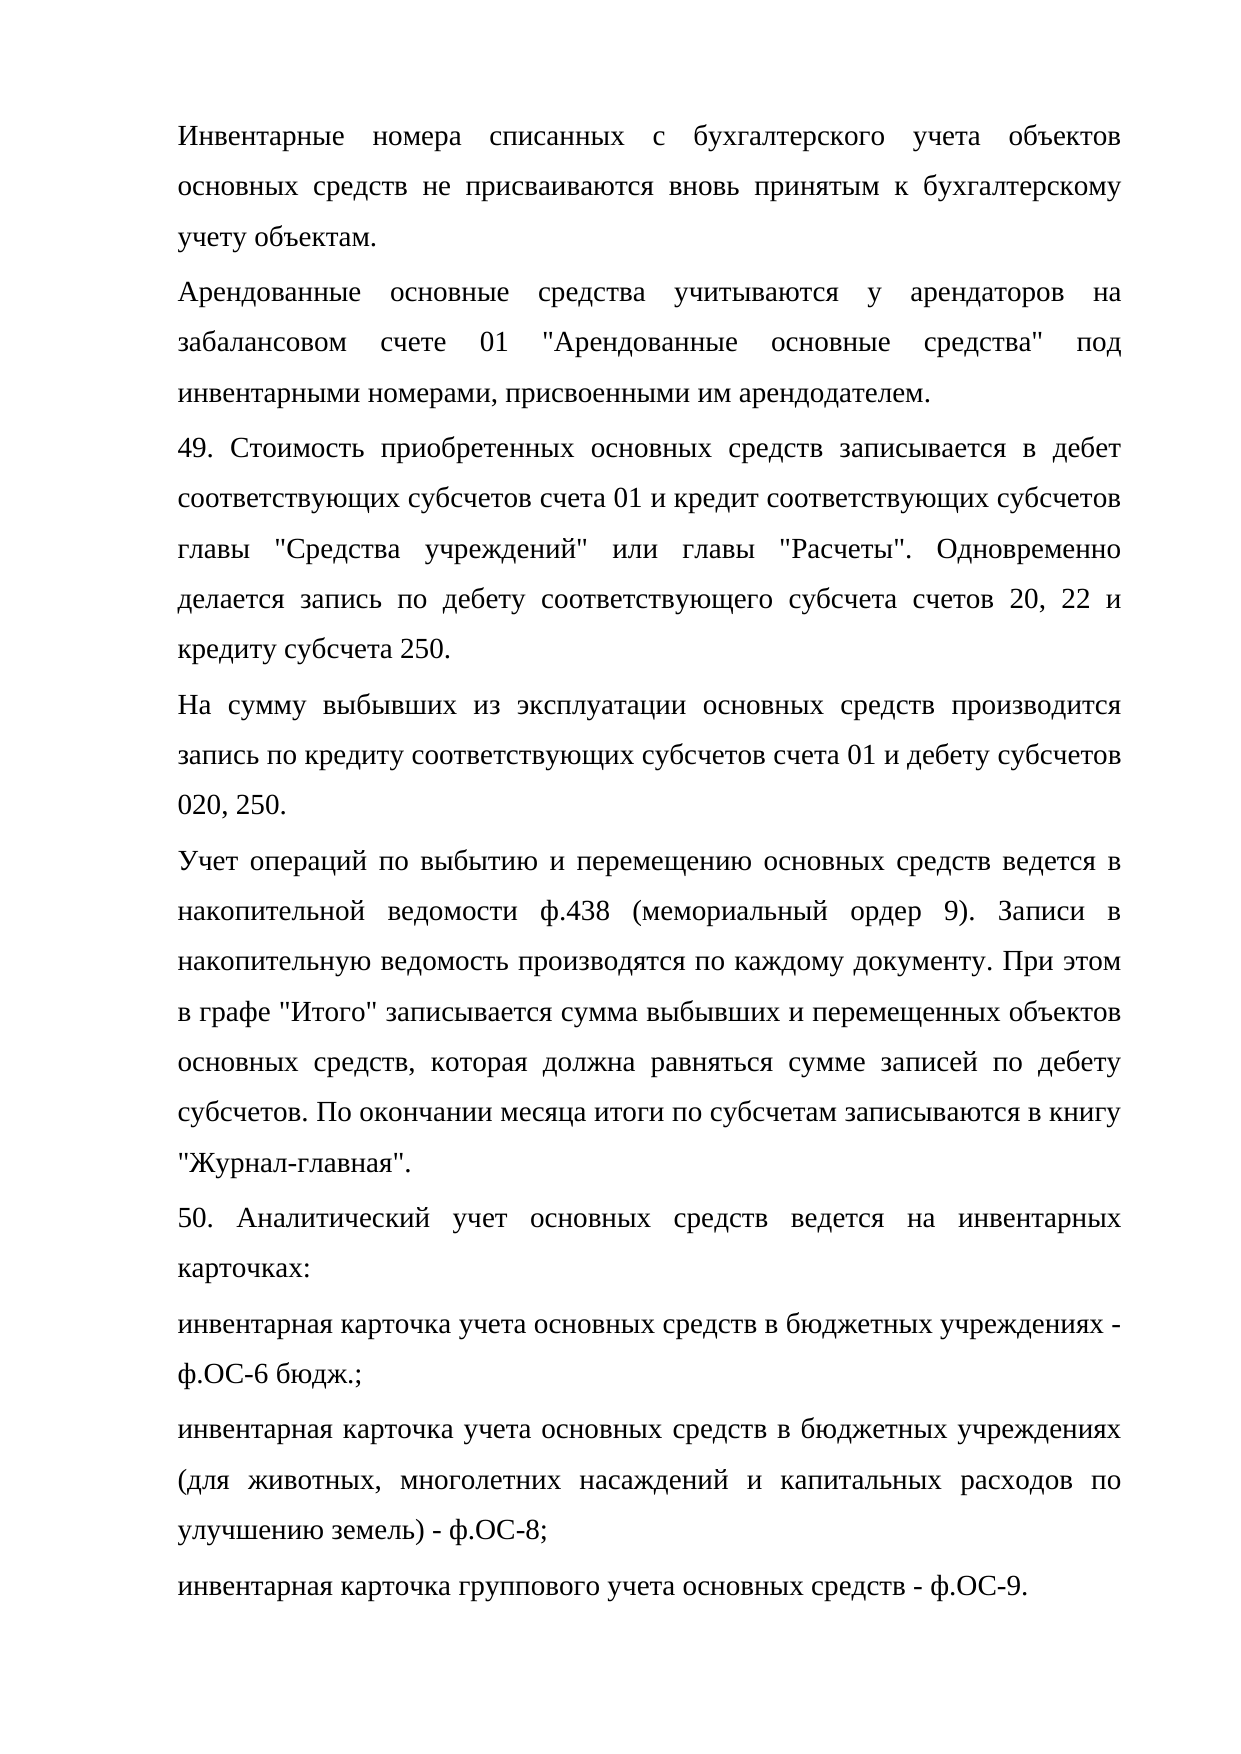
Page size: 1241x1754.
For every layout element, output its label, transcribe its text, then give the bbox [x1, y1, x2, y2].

text инвентарная карточка группового учета основных средств - ф.ОС-9. [177, 1568, 1122, 1601]
text Арендованные основные средства учитываются у арендаторов на забалансовом счете 01 "Арендованные основные средства" под инвентарными номерами, присвоенными им арендодателем. [177, 274, 1122, 408]
text инвентарная карточка учета основных средств в бюджетных учреждениях (для животных, многолетних насаждений и капитальных расходов по улучшению земель) - ф.ОС-8; [177, 1412, 1122, 1546]
text 50. Аналитический учет основных средств ведется на инвентарных карточках: [177, 1200, 1122, 1284]
text инвентарная карточка учета основных средств в бюджетных учреждениях - ф.ОС-6 бюдж.; [177, 1306, 1122, 1390]
text На сумму выбывших из эксплуатации основных средств производится запись по кредиту соответствующих субсчетов счета 01 и дебету субсчетов 020, 250. [177, 687, 1122, 821]
text Учет операций по выбытию и перемещению основных средств ведется в накопительной ведомости ф.438 (мемориальный ордер 9). Записи в накопительную ведомость производятся по каждому документу. При этом в графе "Итого" записывается сумма выбывших и перемещенных объектов основных средств, которая должна равняться сумме записей по дебету субсчетов. По окончании месяца итоги по субсчетам записываются в книгу "Журнал-главная". [177, 843, 1122, 1178]
text Инвентарные номера списанных с бухгалтерского учета объектов основных средств не присваиваются вновь принятым к бухгалтерскому учету объектам. [177, 118, 1122, 252]
text 49. Стоимость приобретенных основных средств записывается в дебет соответствующих субсчетов счета 01 и кредит соответствующих субсчетов главы "Средства учреждений" или главы "Расчеты". Одновременно делается запись по дебету соответствующего субсчета счетов 20, 22 и кредиту субсчета 250. [177, 430, 1122, 665]
